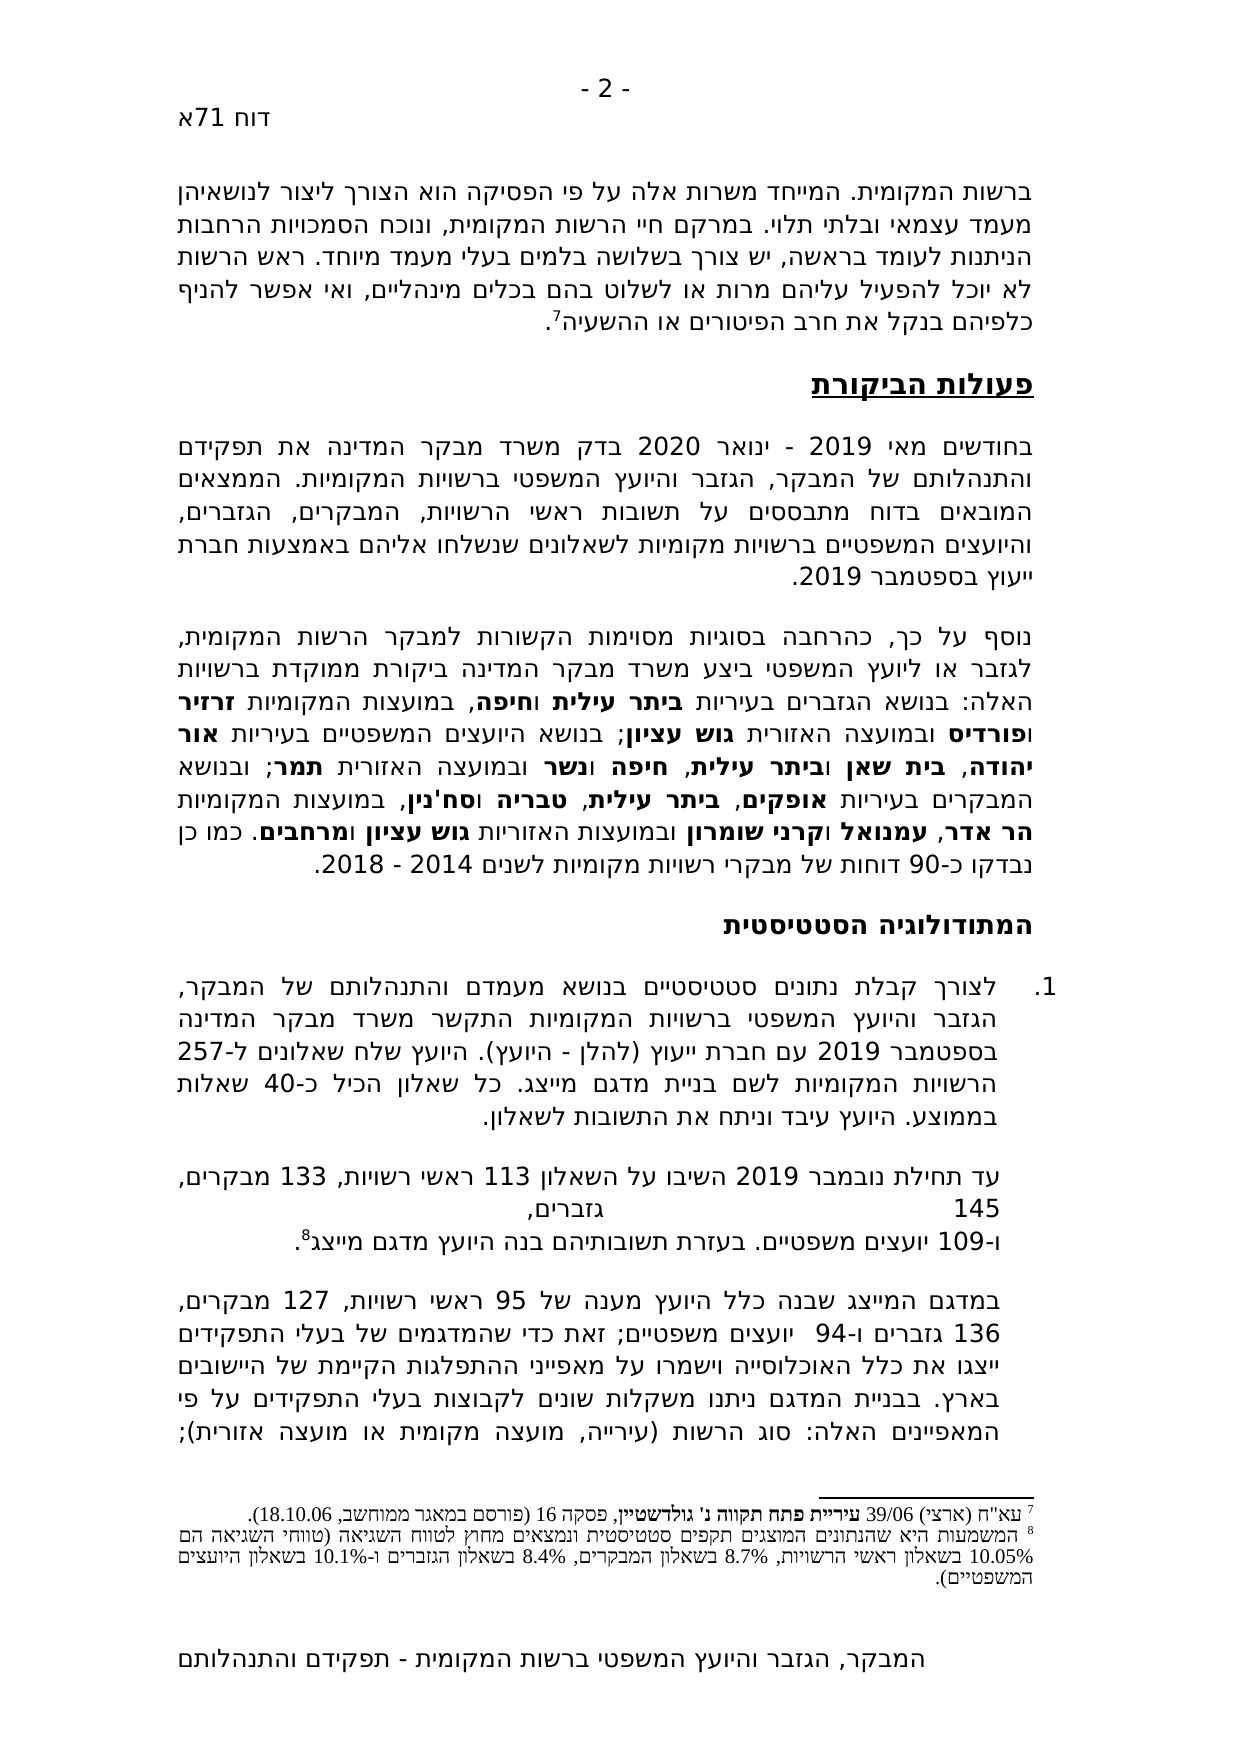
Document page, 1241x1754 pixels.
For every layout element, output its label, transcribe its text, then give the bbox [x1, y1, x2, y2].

text נוסף על כך, כהרחבה בסוגיות מסוימות הקשורות למבקר הרשות המקומית, לגזבר או ליועץ המשפטי ביצע משרד מבקר המדינה ביקורת ממוקדת ברשויות האלה: בנושא הגזברים בעיריות ביתר עילית וחיפה, במועצות המקומיות זרזיר ופורדיס ובמועצה האזורית גוש עציון; בנושא היועצים המשפטיים בעיריות אור יהודה, בית שאן וביתר עילית, חיפה ונשר ובמועצה האזורית תמר; ובנושא המבקרים בעיריות אופקים, ביתר עילית, טבריה וסח'נין, במועצות המקומיות הר אדר, עמנואל וקרני שומרון ובמועצות האזוריות גוש עציון ומרחבים. כמו כן נבדקו כ-90 דוחות של מבקרי רשויות מקומיות לשנים 2014 - 2018. [177, 622, 1033, 879]
subtitle המתודולוגיה הסטטיסטית [177, 909, 1033, 941]
list לצורך קבלת נתונים סטטיסטיים בנושא מעמדם והתנהלותם של המבקר, הגזבר והיועץ המשפטי ברשויות המקומיות התקשר משרד מבקר המדינה בספטמבר 2019 עם חברת ייעוץ (להלן - היועץ). היועץ שלח שאלונים ל-257 הרשויות המקומיות לשם בניית מדגם מייצג. כל שאלון הכיל כ-40 שאלות בממוצע. היועץ עיבד וניתח את התשובות לשאלון. [177, 972, 1033, 1131]
text עד תחילת נובמבר 2019 השיבו על השאלון 113 ראשי רשויות, 133 מבקרים, 145 גזברים, ו-109 יועצים משפטיים. בעזרת תשובותיהם בנה היועץ מדגם מייצג. [177, 1162, 1001, 1256]
text בחודשים מאי 2019 - ינואר 2020 בדק משרד מבקר המדינה את תפקידם והתנהלותם של המבקר, הגזבר והיועץ המשפטי ברשויות המקומיות. הממצאים המובאים בדוח מתבססים על תשובות ראשי הרשויות, המבקרים, הגזברים, והיועצים המשפטיים ברשויות מקומיות לשאלונים שנשלחו אליהם באמצעות חברת ייעוץ בספטמבר 2019. [177, 432, 1033, 592]
subtitle פעולות הביקורת [177, 367, 1033, 401]
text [177, 1286, 1001, 1446]
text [177, 177, 1033, 337]
